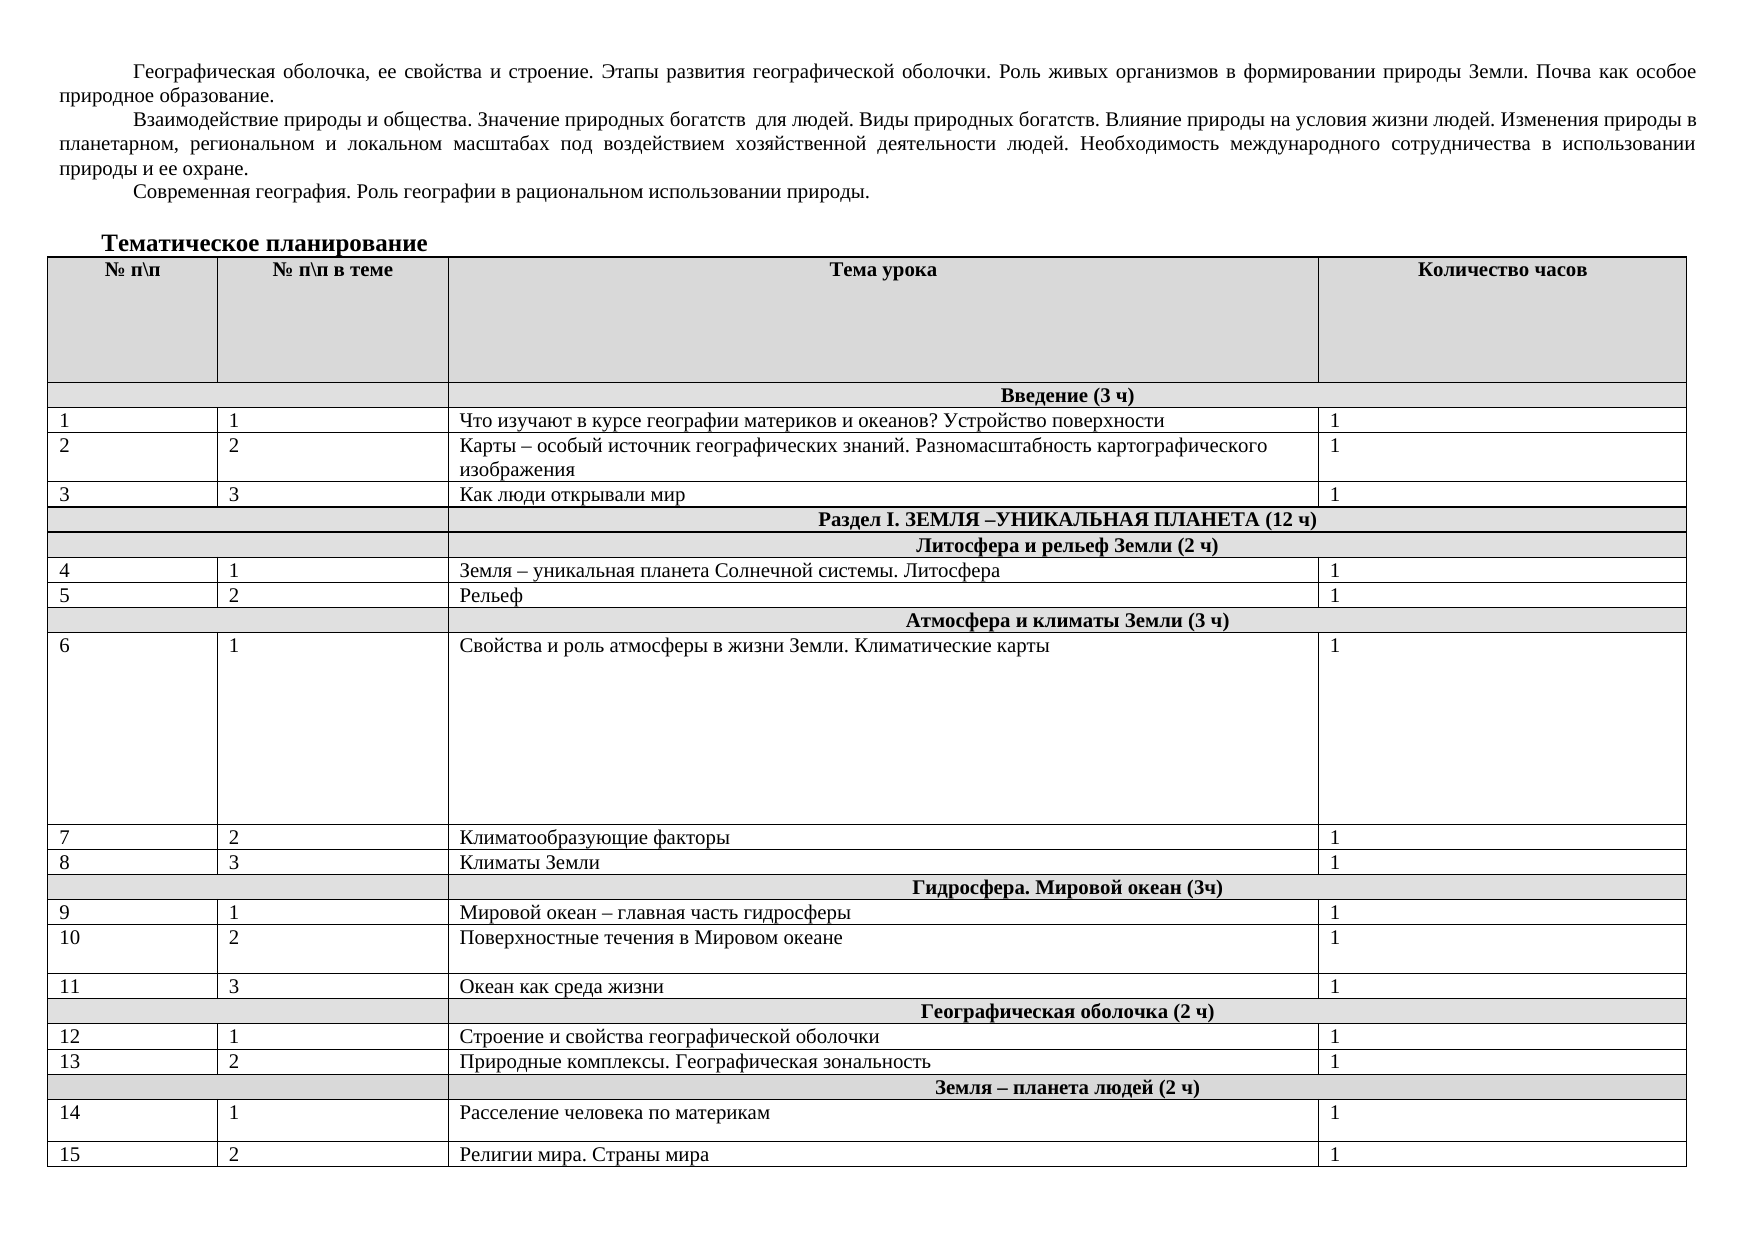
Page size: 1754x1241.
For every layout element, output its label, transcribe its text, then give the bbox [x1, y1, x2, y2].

table_cell 1 [1319, 433, 1686, 481]
table_cell 5 [48, 583, 217, 607]
table_cell 1 [1319, 1100, 1686, 1141]
text Тематическое планирование [59, 228, 1698, 256]
table_header Количество часов [1319, 258, 1686, 382]
table_cell 1 [1319, 825, 1686, 849]
table_cell 2 [48, 433, 217, 481]
table_cell 15 [48, 1142, 217, 1166]
table_cell 1 [1319, 408, 1686, 432]
table_cell 1 [218, 900, 448, 924]
table_cell [48, 383, 448, 407]
table_cell Земля – планета людей (2 ч) [449, 1075, 1686, 1099]
table_cell 13 [48, 1050, 217, 1073]
table_cell [48, 508, 448, 531]
table_cell [48, 875, 448, 899]
table_cell 4 [48, 558, 217, 582]
table_cell Литосфера и рельеф Земли (2 ч) [449, 533, 1686, 557]
table_cell 1 [1319, 583, 1686, 607]
table_cell Введение (3 ч) [449, 383, 1686, 407]
table_cell 2 [218, 433, 448, 481]
table_cell 2 [218, 583, 448, 607]
table_cell 11 [48, 974, 217, 998]
table_cell Мировой океан – главная часть гидросферы [449, 900, 1318, 924]
text Современная география. Роль географии в рациональном использовании природы. [59, 179, 1698, 203]
text Взаимодействие природы и общества. Значение природных богатств для людей. Виды природных богатств. Влияние природы на условия жизни людей. Изменения природы в планетарном, региональном и локальном масштабах под воздействием хозяйственной деятельности людей. Необходимость международного сотрудничества в использовании природы и ее охране. [59, 107, 1698, 179]
table_cell 9 [48, 900, 217, 924]
table_cell 12 [48, 1024, 217, 1048]
table_cell Раздел I. ЗЕМЛЯ –УНИКАЛЬНАЯ ПЛАНЕТА (12 ч) [449, 508, 1686, 531]
text Географическая оболочка, ее свойства и строение. Этапы развития географической оболочки. Роль живых организмов в формировании природы Земли. Почва как особое природное образование. [59, 59, 1698, 107]
table_cell 1 [218, 1024, 448, 1048]
table_cell 6 [48, 633, 217, 823]
table_cell Гидросфера. Мировой океан (3ч) [449, 875, 1686, 899]
table_cell Как люди открывали мир [449, 482, 1318, 506]
table_cell Расселение человека по материкам [449, 1100, 1318, 1141]
table_cell 2 [218, 1142, 448, 1166]
table_cell 1 [1319, 1024, 1686, 1048]
table_cell 3 [48, 482, 217, 506]
table_cell 14 [48, 1100, 217, 1141]
table_cell Что изучают в курсе географии материков и океанов? Устройство поверхности [449, 408, 1318, 432]
table_cell Карты – особый источник географических знаний. Разномасштабность картографического изображения [449, 433, 1318, 481]
table_cell Атмосфера и климаты Земли (3 ч) [449, 608, 1686, 632]
table_cell [48, 1075, 448, 1099]
table_header № п\п [48, 258, 217, 382]
table_header № п\п в теме [218, 258, 448, 382]
table_cell 1 [218, 558, 448, 582]
table_cell 1 [1319, 1142, 1686, 1166]
table_cell 7 [48, 825, 217, 849]
table_cell Поверхностные течения в Мировом океане [449, 925, 1318, 973]
table_cell 1 [1319, 900, 1686, 924]
table_cell 1 [1319, 1050, 1686, 1073]
table_cell 1 [218, 408, 448, 432]
table_cell 3 [218, 974, 448, 998]
table_cell 2 [218, 1050, 448, 1073]
table_cell Океан как среда жизни [449, 974, 1318, 998]
table_cell 10 [48, 925, 217, 973]
table_cell [48, 533, 448, 557]
table_cell Климатообразующие факторы [449, 825, 1318, 849]
table_cell 1 [1319, 850, 1686, 874]
table_cell 2 [218, 825, 448, 849]
table_cell Земля – уникальная планета Солнечной системы. Литосфера [449, 558, 1318, 582]
table_cell 1 [218, 633, 448, 823]
table_cell 1 [1319, 633, 1686, 823]
table_cell 3 [218, 482, 448, 506]
table_cell Климаты Земли [449, 850, 1318, 874]
table_cell 1 [1319, 974, 1686, 998]
table_cell 1 [218, 1100, 448, 1141]
table_cell Свойства и роль атмосферы в жизни Земли. Климатические карты [449, 633, 1318, 823]
table_header Тема урока [449, 258, 1318, 382]
table_cell 2 [218, 925, 448, 973]
table_cell [48, 608, 448, 632]
table_cell Рельеф [449, 583, 1318, 607]
table_cell 1 [48, 408, 217, 432]
table_cell Религии мира. Страны мира [449, 1142, 1318, 1166]
table_cell [48, 999, 448, 1023]
table_cell Строение и свойства географической оболочки [449, 1024, 1318, 1048]
table_cell 1 [1319, 558, 1686, 582]
table_cell 8 [48, 850, 217, 874]
table_cell Природные комплексы. Географическая зональность [449, 1050, 1318, 1073]
table_cell 3 [218, 850, 448, 874]
table_cell 1 [1319, 925, 1686, 973]
table_cell 1 [1319, 482, 1686, 506]
table_cell Географическая оболочка (2 ч) [449, 999, 1686, 1023]
